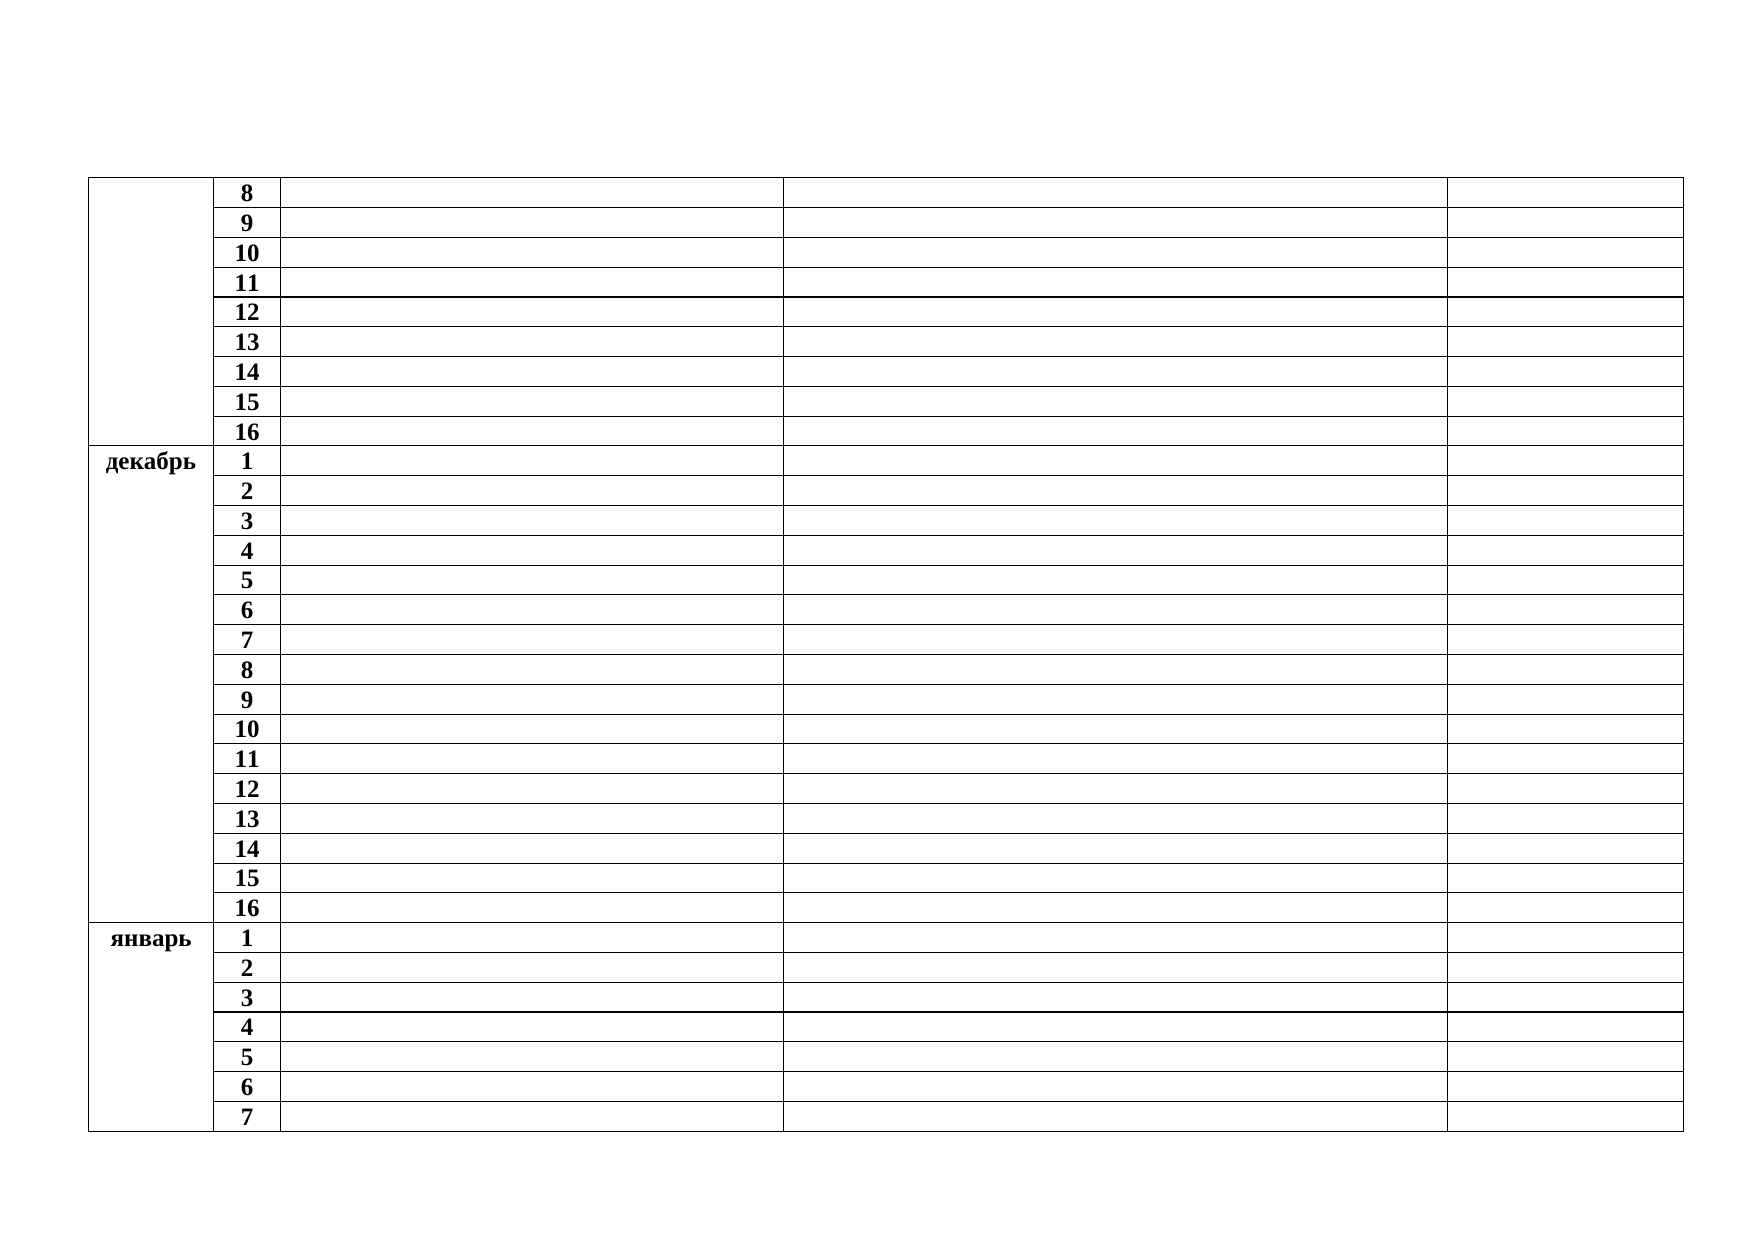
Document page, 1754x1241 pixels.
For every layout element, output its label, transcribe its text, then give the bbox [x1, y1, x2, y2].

table_cell 14 [214, 834, 280, 862]
table_cell [281, 834, 783, 862]
table_cell 9 [214, 208, 280, 237]
table_cell [1448, 178, 1683, 207]
table_cell [784, 1102, 1447, 1131]
table_cell 3 [214, 506, 280, 535]
table_cell [281, 715, 783, 743]
table_cell 4 [214, 1013, 280, 1041]
table_cell [281, 387, 783, 416]
table_cell [784, 625, 1447, 654]
table_cell [281, 923, 783, 952]
table_cell [1448, 864, 1683, 892]
table_cell [1448, 536, 1683, 564]
table_cell [281, 774, 783, 803]
table_cell [281, 298, 783, 326]
table_cell [784, 595, 1447, 624]
table_cell [281, 357, 783, 386]
table_cell [784, 834, 1447, 862]
table_cell [784, 1072, 1447, 1101]
table_cell 12 [214, 298, 280, 326]
table_cell [281, 417, 783, 445]
table_cell декабрь [89, 446, 213, 922]
table_cell [1448, 268, 1683, 296]
table_cell [281, 238, 783, 267]
table_cell [1448, 446, 1683, 475]
table_cell [784, 536, 1447, 564]
table_cell [784, 417, 1447, 445]
table_cell [281, 268, 783, 296]
table_cell 10 [214, 238, 280, 267]
table_cell [1448, 566, 1683, 594]
table_cell [1448, 298, 1683, 326]
table_cell 16 [214, 893, 280, 922]
table_cell [784, 506, 1447, 535]
table_cell [281, 655, 783, 684]
table_cell [1448, 595, 1683, 624]
table_cell [1448, 744, 1683, 773]
table_cell 2 [214, 953, 280, 982]
table_cell [281, 1102, 783, 1131]
table_cell [281, 595, 783, 624]
table_cell [281, 1042, 783, 1071]
table_cell [784, 268, 1447, 296]
table_cell [281, 744, 783, 773]
table_cell [1448, 1072, 1683, 1101]
table_cell 1 [214, 446, 280, 475]
table_cell [281, 953, 783, 982]
table_cell [281, 983, 783, 1011]
table_cell [1448, 983, 1683, 1011]
table_cell 13 [214, 327, 280, 356]
table_cell [1448, 655, 1683, 684]
table_cell [1448, 625, 1683, 654]
table_cell [1448, 834, 1683, 862]
table_cell [281, 685, 783, 713]
table_cell [281, 1072, 783, 1101]
table_cell 16 [214, 417, 280, 445]
table_cell 15 [214, 387, 280, 416]
table_cell 9 [214, 685, 280, 713]
table_cell [784, 804, 1447, 833]
table_cell [281, 536, 783, 564]
table_cell [281, 178, 783, 207]
table_cell [1448, 774, 1683, 803]
table_cell [281, 506, 783, 535]
table_cell 1 [214, 923, 280, 952]
table_cell [1448, 357, 1683, 386]
table_cell 11 [214, 744, 280, 773]
table_cell [784, 864, 1447, 892]
table_cell 4 [214, 536, 280, 564]
table_cell [784, 1013, 1447, 1041]
table_cell 7 [214, 625, 280, 654]
table_cell [784, 446, 1447, 475]
table_cell [784, 655, 1447, 684]
table_cell [784, 298, 1447, 326]
table_cell [1448, 506, 1683, 535]
table_cell [1448, 893, 1683, 922]
table_cell [784, 566, 1447, 594]
table_cell [784, 178, 1447, 207]
table_cell [281, 208, 783, 237]
table_cell [784, 238, 1447, 267]
table_cell 5 [214, 566, 280, 594]
table_cell 14 [214, 357, 280, 386]
table_cell [784, 715, 1447, 743]
table_cell [281, 1013, 783, 1041]
table_cell [281, 804, 783, 833]
table_cell [784, 208, 1447, 237]
table_cell [1448, 417, 1683, 445]
table_cell [784, 953, 1447, 982]
table_cell [1448, 804, 1683, 833]
table_cell [1448, 923, 1683, 952]
table_cell [784, 476, 1447, 505]
table_cell 8 [214, 178, 280, 207]
table_cell [1448, 715, 1683, 743]
table_cell 8 [214, 655, 280, 684]
table_cell [784, 387, 1447, 416]
table_cell 10 [214, 715, 280, 743]
table_cell январь [89, 923, 213, 1131]
table_cell [281, 864, 783, 892]
table_cell [784, 983, 1447, 1011]
table_cell [1448, 476, 1683, 505]
table_cell 6 [214, 1072, 280, 1101]
table_cell [1448, 1102, 1683, 1131]
table_cell [281, 476, 783, 505]
table_cell [281, 327, 783, 356]
table_cell [784, 685, 1447, 713]
table_cell [1448, 387, 1683, 416]
table_cell [1448, 208, 1683, 237]
table_cell 2 [214, 476, 280, 505]
table_cell 15 [214, 864, 280, 892]
table_cell [1448, 327, 1683, 356]
table_cell [281, 893, 783, 922]
table_cell 12 [214, 774, 280, 803]
table_cell 13 [214, 804, 280, 833]
table_cell [1448, 238, 1683, 267]
table_cell 11 [214, 268, 280, 296]
table_cell [1448, 953, 1683, 982]
table_cell [1448, 1013, 1683, 1041]
table_cell [784, 357, 1447, 386]
table_cell [784, 327, 1447, 356]
table_cell [784, 774, 1447, 803]
table_cell [281, 566, 783, 594]
table_cell [784, 744, 1447, 773]
table_cell 6 [214, 595, 280, 624]
table_cell [784, 923, 1447, 952]
table_cell 5 [214, 1042, 280, 1071]
table_cell [281, 446, 783, 475]
table_cell [1448, 1042, 1683, 1071]
table_cell [1448, 685, 1683, 713]
table_cell [281, 625, 783, 654]
table_cell [784, 893, 1447, 922]
table_cell [784, 1042, 1447, 1071]
table_cell 7 [214, 1102, 280, 1131]
table_cell 3 [214, 983, 280, 1011]
